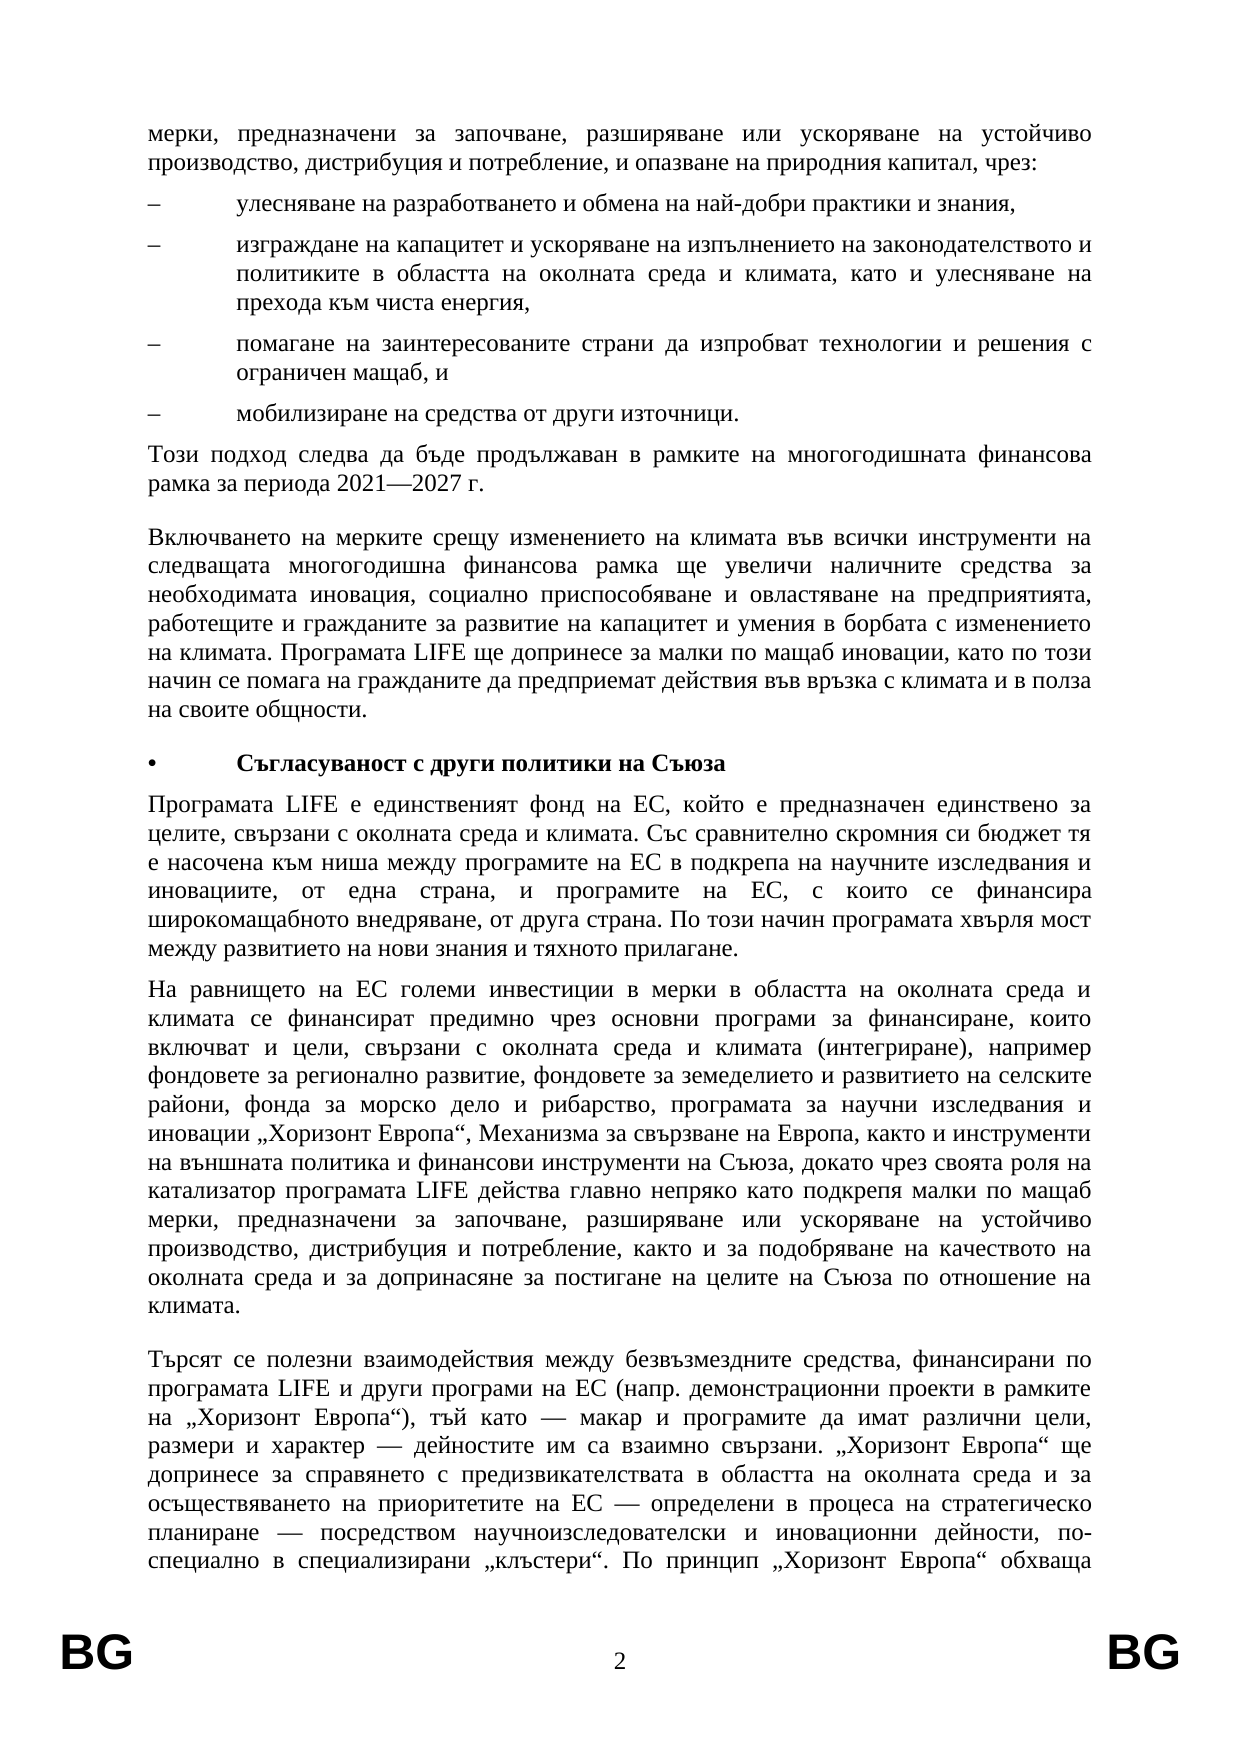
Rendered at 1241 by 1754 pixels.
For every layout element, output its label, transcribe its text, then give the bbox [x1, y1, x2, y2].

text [148, 118, 1093, 176]
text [148, 1344, 1093, 1574]
subtitle • Съгласуваност с други политики на Съюза [148, 748, 1093, 777]
text помагане на заинтересованите страни да изпробват технологии и решения с ограничен мащаб, и [148, 328, 1093, 386]
text Този подход следва да бъде продължаван в рамките на многогодишната финансова рамка за периода 2021—2027 г. [148, 439, 1093, 497]
text Програмата LIFE е единственият фонд на ЕС, който е предназначен единствено за целите, свързани с околната среда и климата. Със сравнително скромния си бюджет тя е насочена към ниша между програмите на ЕС в подкрепа на научните изследвания и иновациите, от една страна, и програмите на ЕС, с които се финансира широкомащабното внедряване, от друга страна. По този начин програмата хвърля мост между развитието на нови знания и тяхното прилагане. [148, 789, 1093, 962]
text На равнището на ЕС големи инвестиции в мерки в областта на околната среда и климата се финансират предимно чрез основни програми за финансиране, които включват и цели, свързани с околната среда и климата (интегриране), например фондовете за регионално развитие, фондовете за земеделието и развитието на селските райони, фонда за морско дело и рибарство, програмата за научни изследвания и иновации „Хоризонт Европа“, Механизма за свързване на Европа, както и инструменти на външната политика и финансови инструменти на Съюза, докато чрез своята роля на катализатор програмата LIFE действа главно непряко като подкрепя малки по мащаб мерки, предназначени за започване, разширяване или ускоряване на устойчиво производство, дистрибуция и потребление, както и за подобряване на качеството на околната среда и за допринасяне за постигане на целите на Съюза по отношение на климата. [148, 974, 1093, 1319]
text Включването на мерките срещу изменението на климата във всички инструменти на следващата многогодишна финансова рамка ще увеличи наличните средства за необходимата иновация, социално приспособяване и овластяване на предприятията, работещите и гражданите за развитие на капацитет и умения в борбата с изменението на климата. Програмата LIFE ще допринесе за малки по мащаб иновации, като по този начин се помага на гражданите да предприемат действия във връзка с климата и в полза на своите общности. [148, 522, 1093, 723]
text мобилизиране на средства от други източници. [148, 398, 1093, 427]
list улесняване на разработването и обмена на най-добри практики и знания, [148, 188, 1093, 217]
text изграждане на капацитет и ускоряване на изпълнението на законодателството и политиките в областта на околната среда и климата, като и улесняване на прехода към чиста енергия, [148, 229, 1093, 316]
